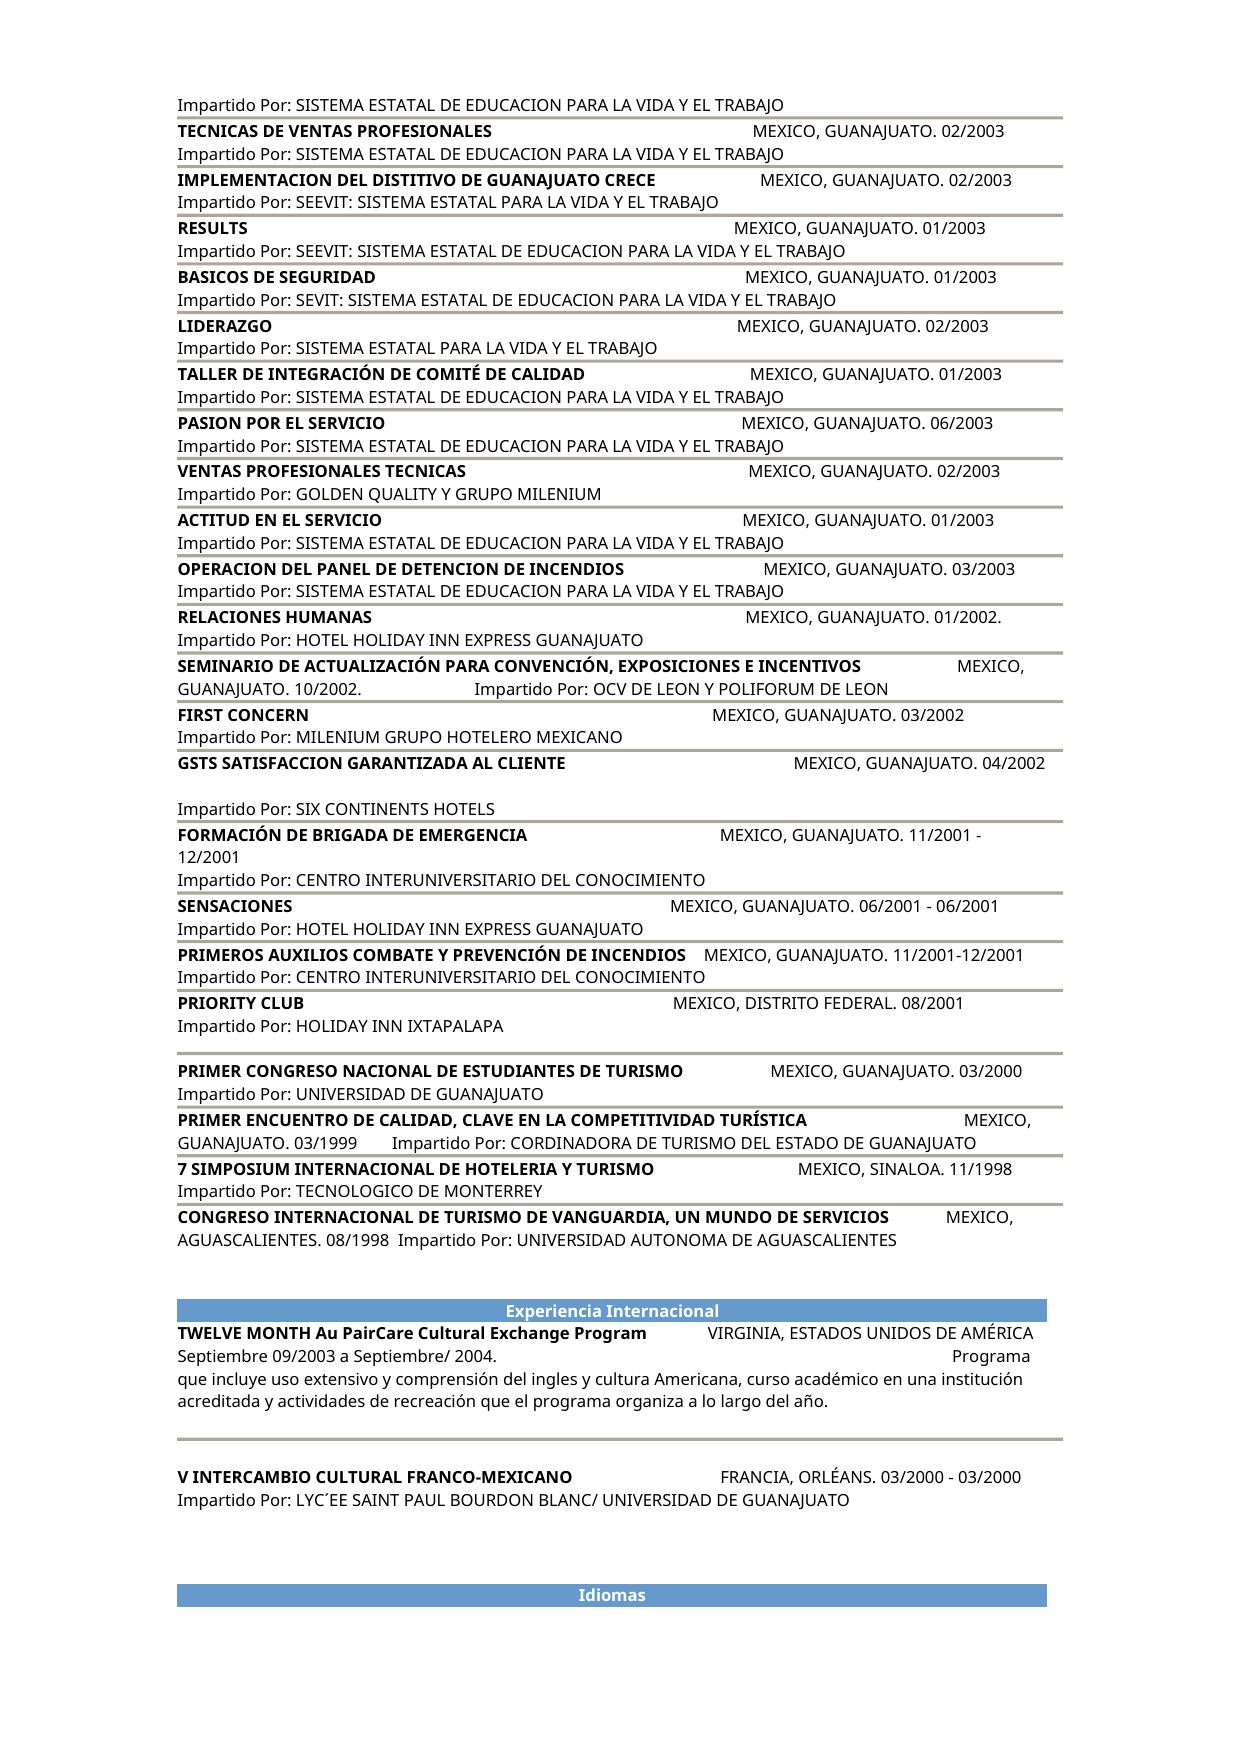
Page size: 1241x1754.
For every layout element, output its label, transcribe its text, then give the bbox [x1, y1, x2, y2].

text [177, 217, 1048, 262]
text V INTERCAMBIO CULTURAL FRANCO-MEXICANO FRANCIA, ORLÉANS. 03/2000 - 03/2000 Impartido Por: LYC´EE SAINT PAUL BOURDON BLANC/ UNIVERSIDAD DE GUANAJUATO [177, 1441, 1047, 1511]
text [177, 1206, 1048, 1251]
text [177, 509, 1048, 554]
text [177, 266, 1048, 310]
text Experiencia Internacional [177, 1299, 1047, 1322]
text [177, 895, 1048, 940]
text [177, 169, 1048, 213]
text Idiomas [177, 1584, 1047, 1607]
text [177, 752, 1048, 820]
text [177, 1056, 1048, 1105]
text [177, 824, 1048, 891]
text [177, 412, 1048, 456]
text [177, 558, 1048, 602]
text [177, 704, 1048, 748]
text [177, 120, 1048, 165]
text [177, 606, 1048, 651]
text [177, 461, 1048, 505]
text TWELVE MONTH Au PairCare Cultural Exchange Program VIRGINIA, ESTADOS UNIDOS DE AMÉRICA Septiembre 09/2003 a Septiembre/ 2004. Programa que incluye uso extensivo y comprensión del ingles y cultura Americana, curso académico en una institución acreditada y actividades de recreación que el programa organiza a lo largo del año. [177, 1322, 1047, 1413]
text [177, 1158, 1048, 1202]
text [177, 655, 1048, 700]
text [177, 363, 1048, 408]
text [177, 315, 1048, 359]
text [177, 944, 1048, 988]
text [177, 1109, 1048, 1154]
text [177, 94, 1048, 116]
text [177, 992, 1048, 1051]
